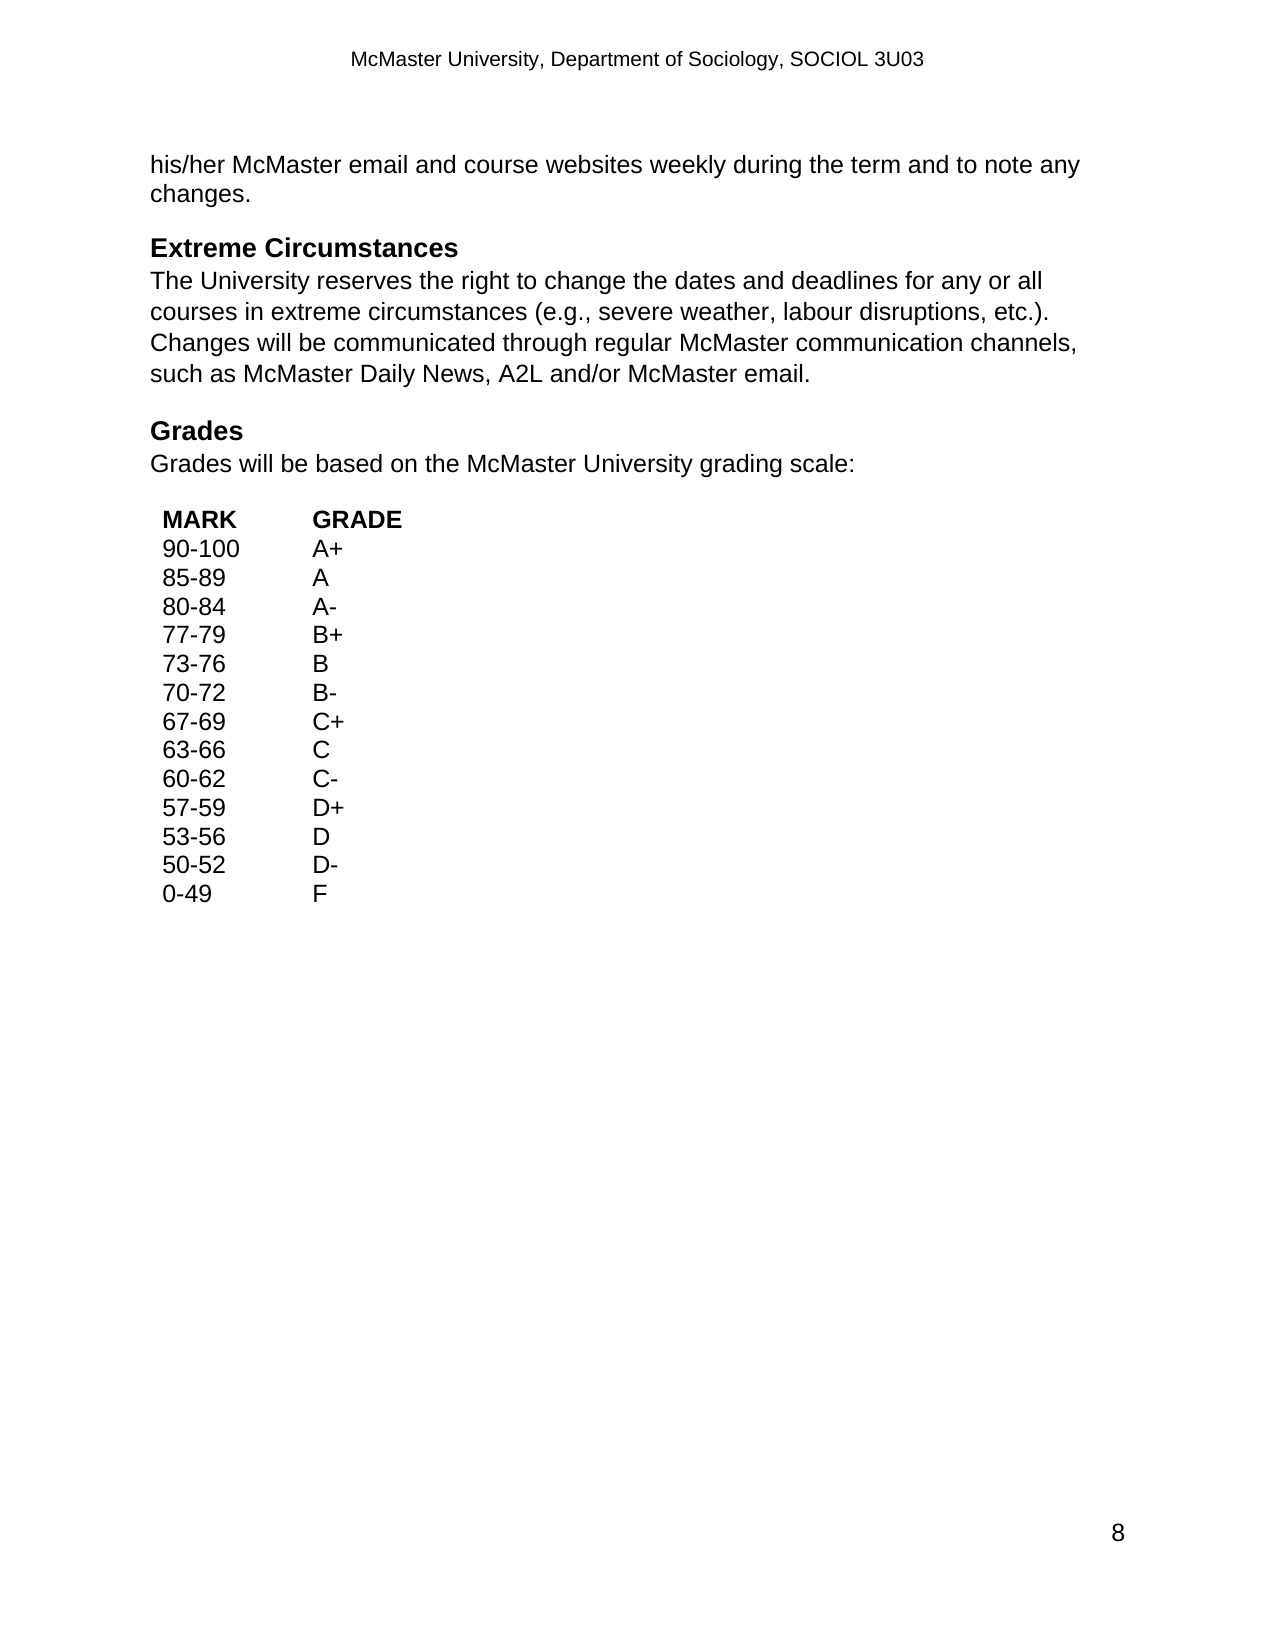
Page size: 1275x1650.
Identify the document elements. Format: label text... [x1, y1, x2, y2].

table_cell B [300, 649, 450, 678]
table_cell 50-52 [150, 850, 300, 879]
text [150, 150, 1125, 207]
table_cell 85-89 [150, 563, 300, 591]
table_cell 0-49 [150, 879, 300, 908]
table_cell C- [300, 764, 450, 793]
subtitle Extreme Circumstances [150, 232, 1125, 264]
table_cell 53-56 [150, 821, 300, 850]
table_cell D+ [300, 793, 450, 821]
table_cell A+ [300, 534, 450, 563]
table_cell D [300, 821, 450, 850]
table_cell D- [300, 850, 450, 879]
table_header MARK [150, 505, 300, 534]
table_cell 77-79 [150, 620, 300, 649]
table_cell C+ [300, 706, 450, 735]
subtitle Grades [150, 415, 1125, 447]
table_cell B+ [300, 620, 450, 649]
table_cell B- [300, 678, 450, 706]
table_cell 60-62 [150, 764, 300, 793]
table_cell 63-66 [150, 735, 300, 764]
table_cell 70-72 [150, 678, 300, 706]
table_cell 67-69 [150, 706, 300, 735]
text The University reserves the right to change the dates and deadlines for any or all courses in extreme circumstances (e.g., severe weather, labour disruptions, etc.). Changes will be communicated through regular McMaster communication channels, such as McMaster Daily News, A2L and/or McMaster email. [150, 266, 1125, 388]
table_cell A [300, 563, 450, 591]
table_cell 57-59 [150, 793, 300, 821]
table_cell 73-76 [150, 649, 300, 678]
table_cell 90-100 [150, 534, 300, 563]
table_cell F [300, 879, 450, 908]
table_cell C [300, 735, 450, 764]
table_cell A- [300, 591, 450, 620]
text Grades will be based on the McMaster University grading scale: [150, 449, 1125, 478]
table_cell 80-84 [150, 591, 300, 620]
table_header GRADE [300, 505, 450, 534]
